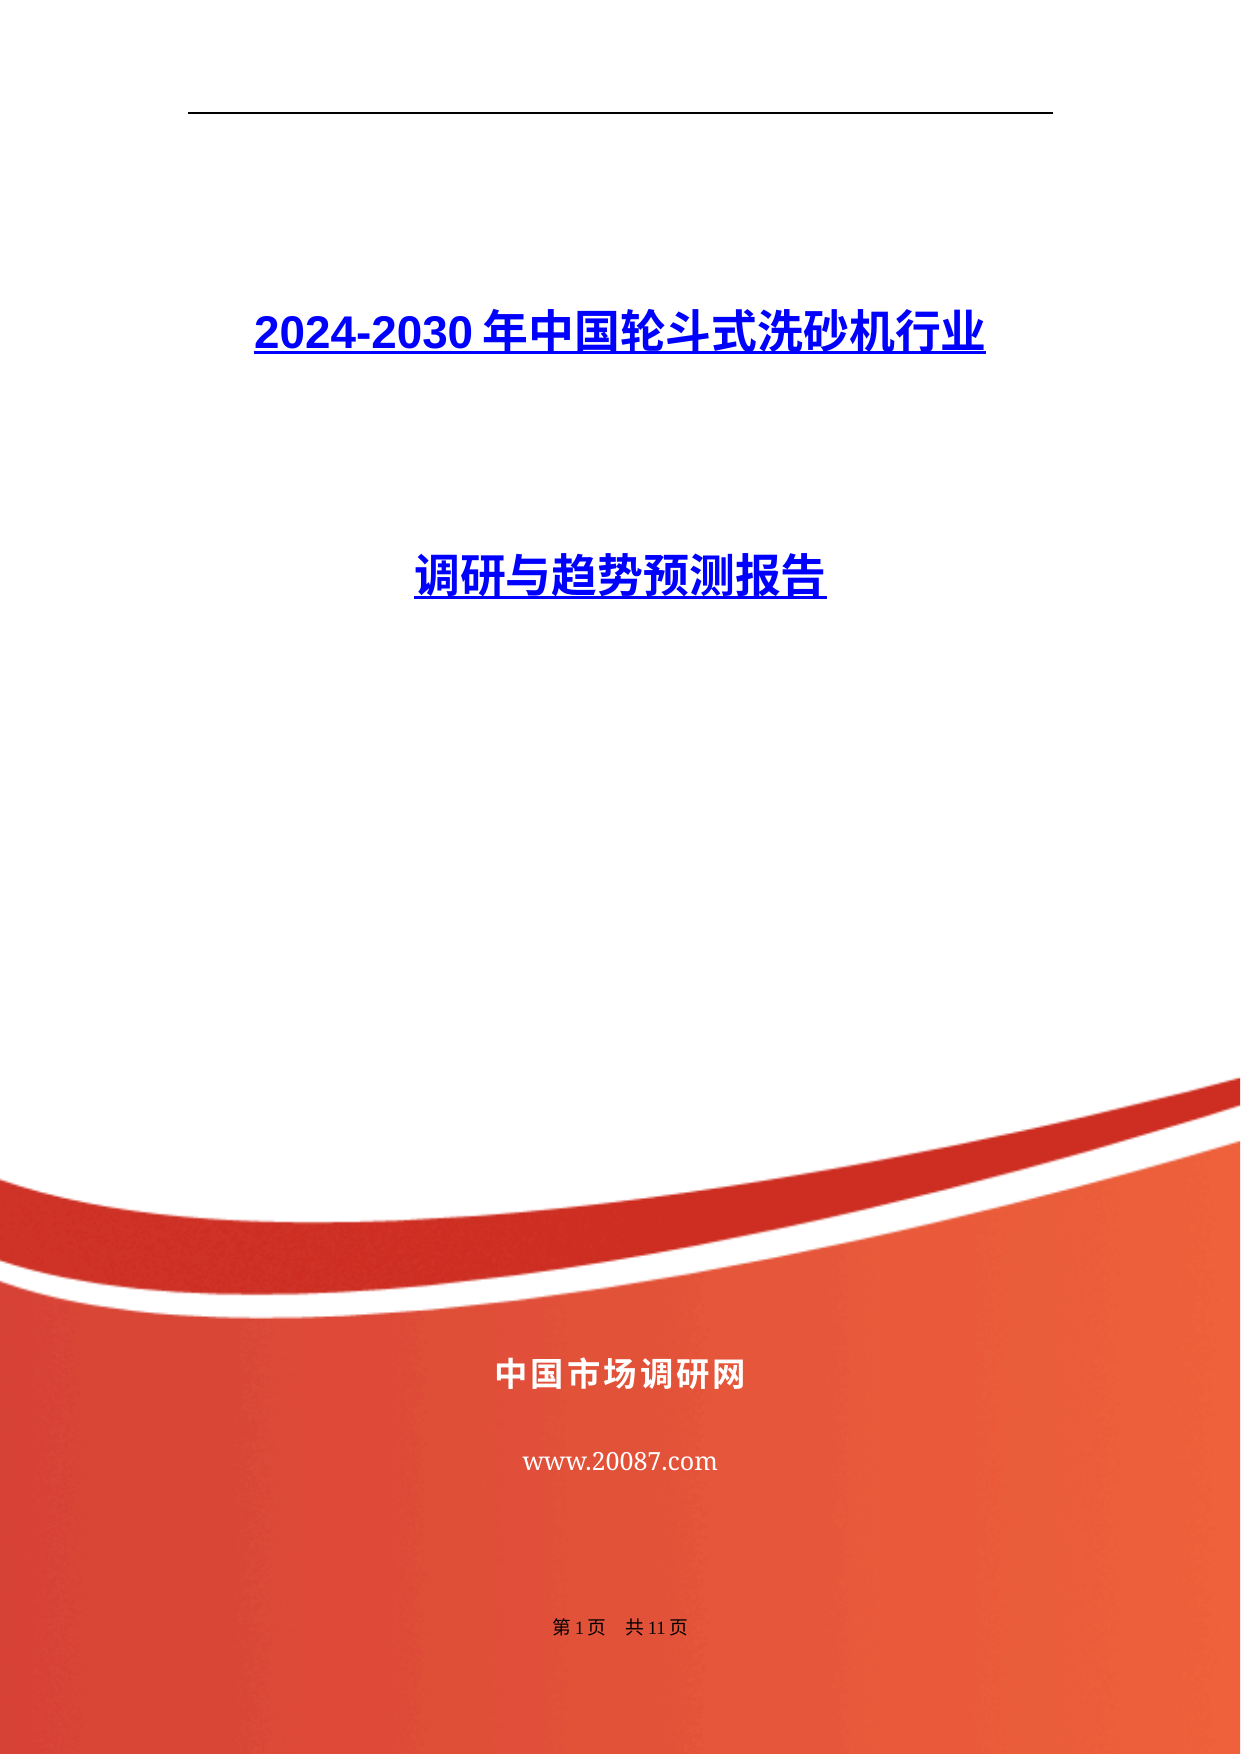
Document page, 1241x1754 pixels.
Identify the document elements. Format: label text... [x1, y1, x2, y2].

table_header 2024-2030年中国轮斗式洗砂机行业调研与趋势预测报告 [188, 207, 1053, 773]
text www.20087.com [187, 1428, 1053, 1493]
subtitle 中国市场调研网 [187, 1339, 1053, 1404]
picture [0, 1006, 1241, 1754]
